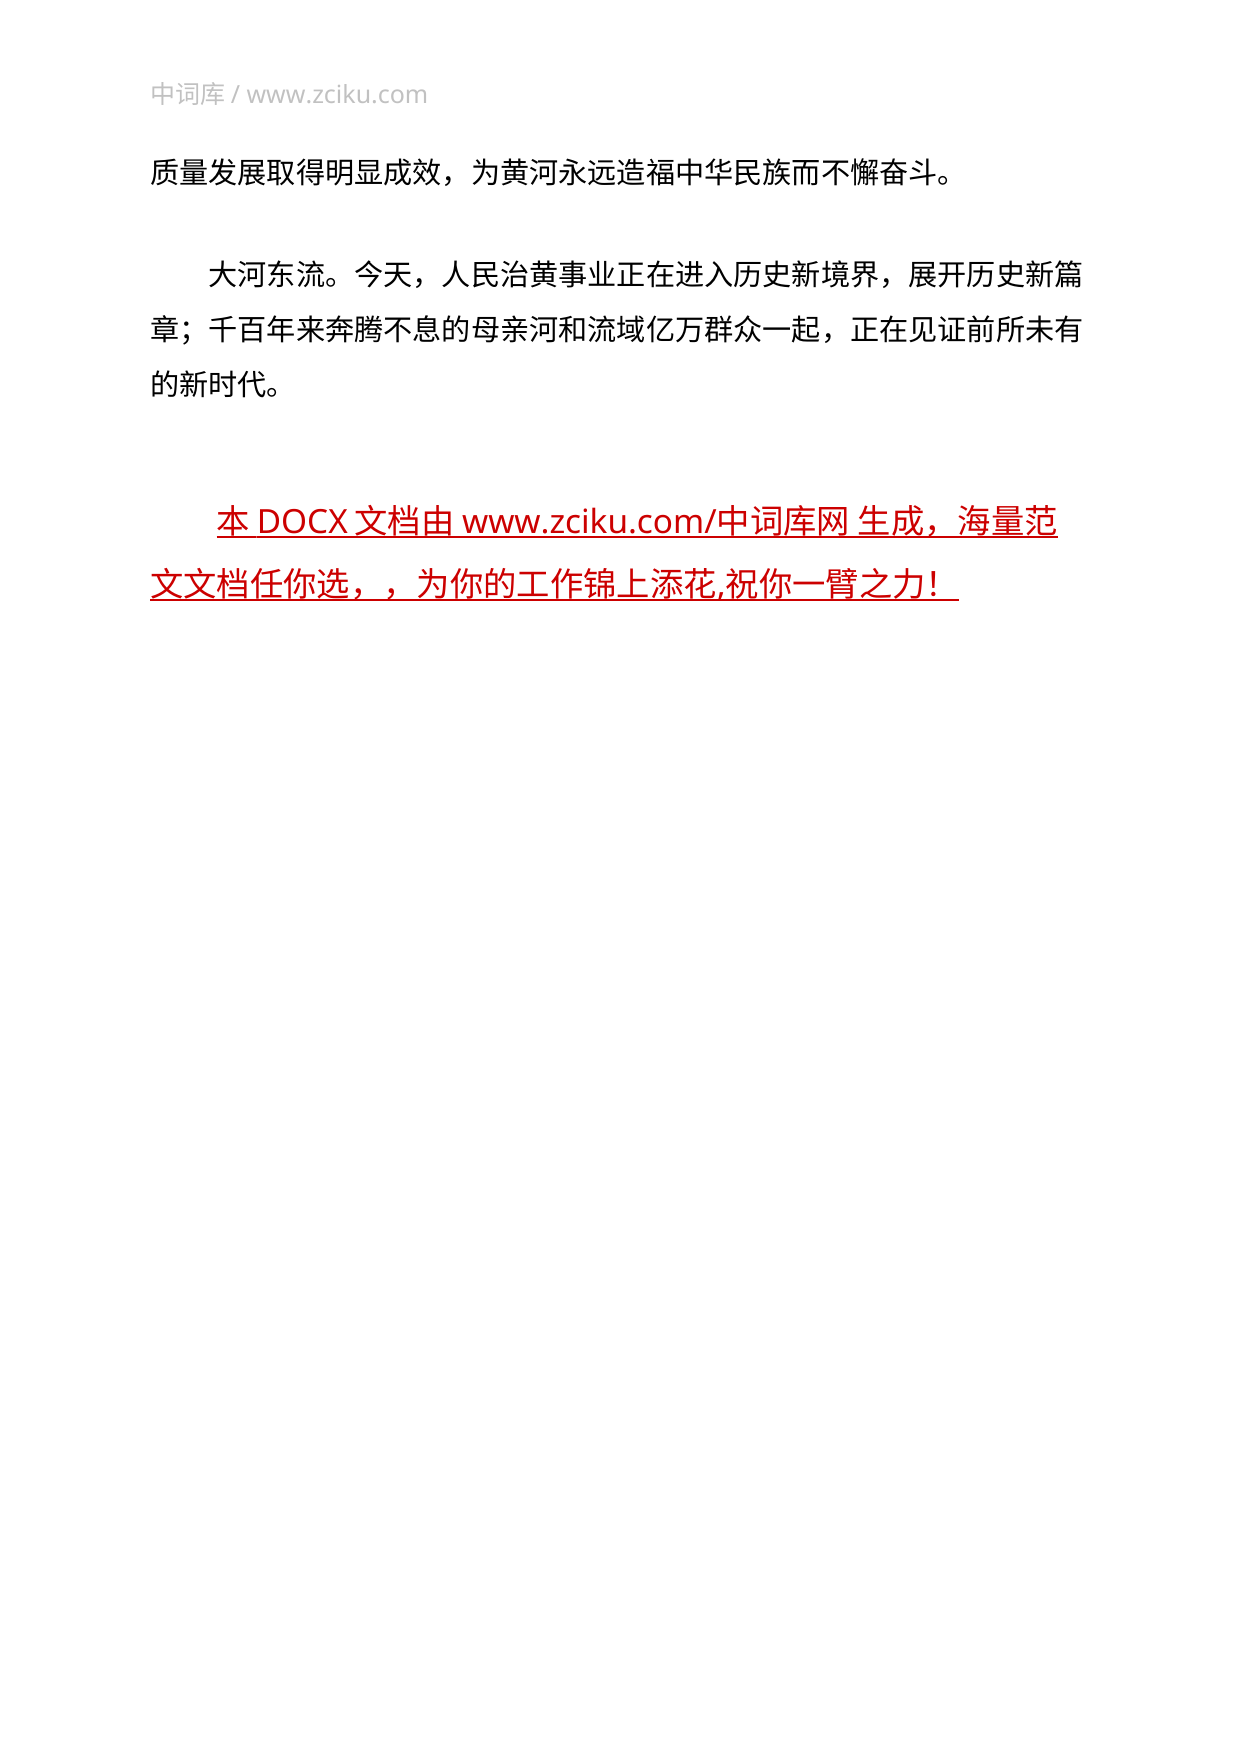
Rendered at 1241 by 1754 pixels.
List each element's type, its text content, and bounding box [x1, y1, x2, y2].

text 本DOCX文档由 www.zciku.com/中词库网 生成，海量范文文档任你选，，为你的工作锦上添花,祝你一臂之力！ [150, 494, 1090, 606]
text 大河东流。今天，人民治黄事业正在进入历史新境界，展开历史新篇章；千百年来奔腾不息的母亲河和流域亿万群众一起，正在见证前所未有的新时代。 [150, 252, 1090, 404]
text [150, 150, 1090, 192]
